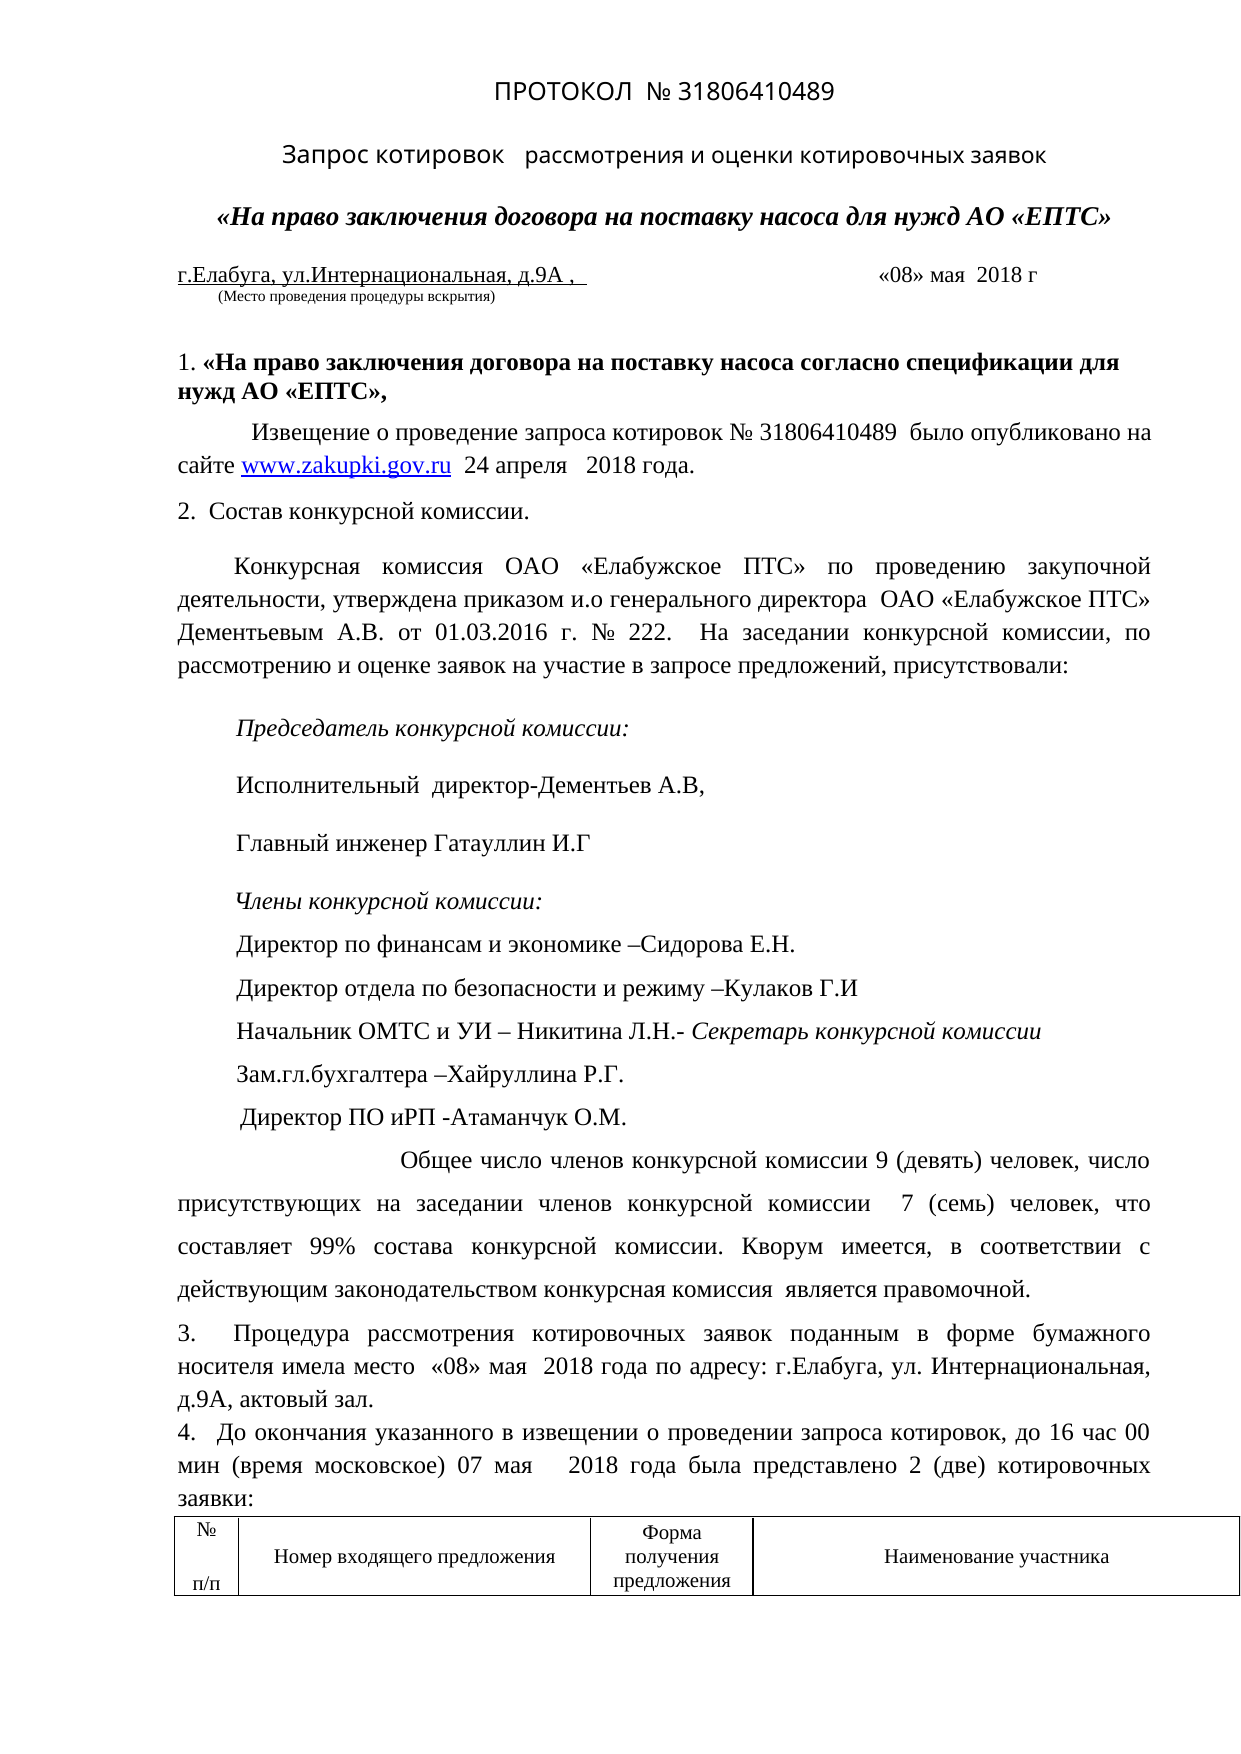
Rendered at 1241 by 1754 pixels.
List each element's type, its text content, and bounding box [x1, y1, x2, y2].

text Директор отдела по безопасности и режиму –Кулаков Г.И [177, 973, 1152, 1001]
text Начальник ОМТС и УИ – Никитина Л.Н.- Секретарь конкурсной комиссии [177, 1016, 1152, 1044]
text ПРОТОКОЛ № 31806410489 [177, 74, 1152, 108]
table_header Форма получения предложения [591, 1517, 753, 1595]
text Извещение о проведение запроса котировок № 31806410489 было опубликовано на сайте www.zakupki.gov.ru 24 апреля 2018 года. [177, 417, 1152, 479]
text Директор по финансам и экономике –Сидорова Е.Н. [177, 929, 1152, 958]
text Исполнительный директор-Дементьев А.В, [177, 771, 1152, 799]
text 1. «На право заключения договора на поставку насоса согласно спецификации для нужд АО «ЕПТС», [177, 347, 1152, 405]
text Запрос котировок рассмотрения и оценки котировочных заявок [177, 137, 1152, 171]
text Общее число членов конкурсной комиссии 9 (девять) человек, число присутствующих на заседании членов конкурсной комиссии 7 (семь) человек, что составляет 99% состава конкурсной комиссии. Кворум имеется, в соответствии с действующим законодательством конкурсная комиссия является правомочной. [177, 1145, 1152, 1303]
text 4. До окончания указанного в извещении о проведении запроса котировок, до 16 час 00 мин (время московское) 07 мая 2018 года была представлено 2 (две) котировочных заявки: [177, 1417, 1152, 1512]
text 2. Состав конкурсной комиссии. [177, 496, 1152, 524]
text Директор ПО иРП -Атаманчук О.М. [177, 1102, 1152, 1131]
text «На право заключения договора на поставку насоса для нужд АО «ЕПТС» [177, 200, 1152, 231]
text Члены конкурсной комиссии: [177, 886, 1152, 915]
text Председатель конкурсной комиссии: [177, 713, 1152, 741]
text Конкурсная комиссия ОАО «Елабужское ПТС» по проведению закупочной деятельности, утверждена приказом и.о генерального директора ОАО «Елабужское ПТС» Дементьевым А.В. от 01.03.2016 г. № 222. На заседании конкурсной комиссии, по рассмотрению и оценке заявок на участие в запросе предложений, присутствовали: [177, 551, 1152, 679]
text Зам.гл.бухгалтера –Хайруллина Р.Г. [177, 1059, 1152, 1088]
text Главный инженер Гатауллин И.Г [177, 828, 1152, 857]
table_header Наименование участника [754, 1517, 1239, 1595]
table_header № п/п [175, 1517, 238, 1595]
table_header Номер входящего предложения [239, 1517, 590, 1595]
text 3. Процедура рассмотрения котировочных заявок поданным в форме бумажного носителя имела место «08» мая 2018 года по адресу: г.Елабуга, ул. Интернациональная, д.9А, актовый зал. [177, 1318, 1152, 1412]
text г.Елабуга, ул.Интернациональная, д.9А , «08» мая 2018 г (Место проведения процедуры вскрытия) [177, 261, 1152, 318]
